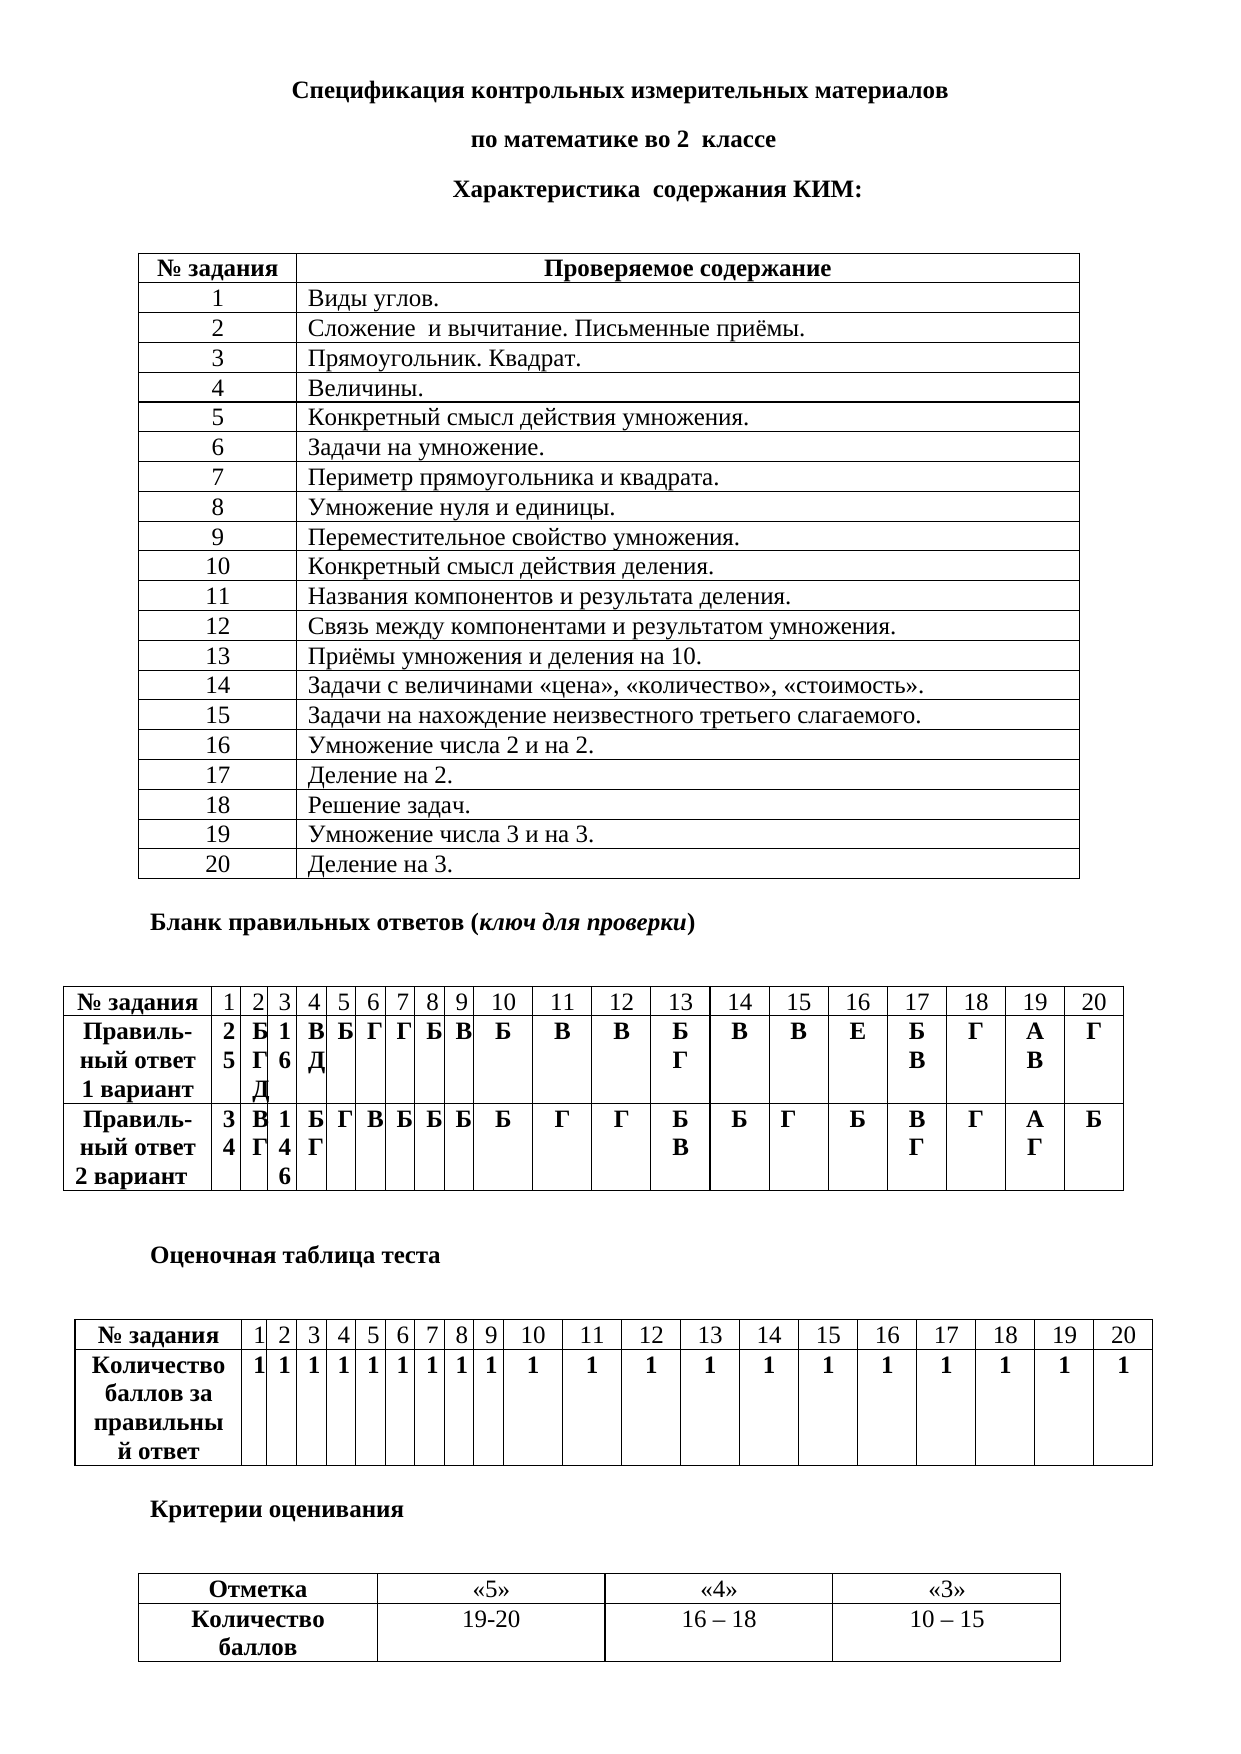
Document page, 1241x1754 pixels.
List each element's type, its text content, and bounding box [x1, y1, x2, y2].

table_header Отметка [139, 1574, 377, 1603]
table_cell 16 [139, 730, 296, 759]
table_cell Г [947, 1016, 1005, 1103]
table_cell Г [947, 1104, 1005, 1190]
table_cell Г [1065, 1016, 1123, 1103]
list Критерии оценивания [150, 1494, 1165, 1523]
list Характеристика содержания КИМ: [150, 174, 1165, 203]
table_cell 1 [1094, 1350, 1152, 1465]
table_cell Виды углов. [297, 283, 1079, 312]
table_cell А В [1006, 1016, 1064, 1103]
table_header № задания [76, 1320, 241, 1349]
table_cell Г [533, 1104, 591, 1190]
table_header 19 [1035, 1320, 1093, 1349]
table_cell Конкретный смысл действия деления. [297, 551, 1079, 580]
table_cell 20 [139, 849, 296, 878]
table_cell Г [770, 1104, 828, 1190]
table_cell 11 [139, 581, 296, 610]
table_header 3 [268, 987, 296, 1015]
table_header 6 [386, 1320, 414, 1349]
table_cell А Г [1006, 1104, 1064, 1190]
table_header 5 [327, 987, 355, 1015]
table_header 16 [858, 1320, 916, 1349]
table_cell 1 [1035, 1350, 1093, 1465]
table_cell 18 [139, 790, 296, 818]
table_header 17 [888, 987, 946, 1015]
table_cell 1 [976, 1350, 1034, 1465]
table_cell Умножение числа 3 и на 3. [297, 820, 1079, 848]
table_header 9 [445, 987, 473, 1015]
table_cell 1 [740, 1350, 798, 1465]
table_cell Е [829, 1016, 887, 1103]
table_cell Г [327, 1104, 355, 1190]
table_cell Б [711, 1104, 769, 1190]
table_header «4» [606, 1574, 832, 1603]
table_header 6 [356, 987, 385, 1015]
table_cell Деление на 3. [297, 849, 1079, 878]
table_cell 4 [139, 373, 296, 401]
table_cell Задачи с величинами «цена», «количество», «стоимость». [297, 671, 1079, 699]
table_cell Правиль-ный ответ 2 вариант [64, 1104, 211, 1190]
table_header 9 [474, 1320, 503, 1349]
table_header 17 [917, 1320, 975, 1349]
table_cell Задачи на нахождение неизвестного третьего слагаемого. [297, 700, 1079, 729]
table_header 15 [799, 1320, 857, 1349]
table_header 14 [740, 1320, 798, 1349]
table_cell 6 [139, 432, 296, 461]
table_header Проверяемое содержание [297, 254, 1079, 282]
table_cell Конкретный смысл действия умножения. [297, 403, 1079, 431]
table_cell 19-20 [378, 1604, 604, 1661]
table_cell 1 [799, 1350, 857, 1465]
text по математике во 2 классе [75, 124, 1165, 153]
table_cell 1 [681, 1350, 739, 1465]
table_cell 1 [356, 1350, 385, 1465]
table_cell В [770, 1016, 828, 1103]
table_cell 1 4 6 [268, 1104, 296, 1190]
table_cell Б [327, 1016, 355, 1103]
table_cell Переместительное свойство умножения. [297, 522, 1079, 550]
table_cell Г [592, 1104, 650, 1190]
table_cell Б Г [651, 1016, 709, 1103]
table_cell 8 [139, 492, 296, 521]
table_cell 1 [327, 1350, 355, 1465]
table_header 8 [415, 987, 444, 1015]
table_header 13 [681, 1320, 739, 1349]
table_cell 1 [139, 283, 296, 312]
table_cell Связь между компонентами и результатом умножения. [297, 611, 1079, 640]
table_cell 2 [139, 313, 296, 342]
table_cell 17 [139, 760, 296, 789]
table_header № задания [139, 254, 296, 282]
table_cell 1 [445, 1350, 473, 1465]
table_header 11 [563, 1320, 621, 1349]
table_cell Решение задач. [297, 790, 1079, 818]
table_cell 3 4 [212, 1104, 240, 1190]
table_header 14 [711, 987, 769, 1015]
table_cell Б Г [297, 1104, 326, 1190]
list Оценочная таблица теста [150, 1241, 1165, 1269]
table_cell 9 [139, 522, 296, 550]
table_cell Прямоугольник. Квадрат. [297, 343, 1079, 372]
table_header 13 [651, 987, 709, 1015]
table_header 11 [533, 987, 591, 1015]
table_cell Б Г Д [241, 1016, 267, 1103]
table_cell Периметр прямоугольника и квадрата. [297, 462, 1079, 491]
table_cell 10 [139, 551, 296, 580]
table_header 10 [504, 1320, 562, 1349]
table_cell Б [829, 1104, 887, 1190]
table_header 1 [242, 1320, 266, 1349]
table_cell Г [386, 1016, 414, 1103]
table_cell В [533, 1016, 591, 1103]
table_cell Правиль-ный ответ 1 вариант [64, 1016, 211, 1103]
table_cell 19 [139, 820, 296, 848]
table_cell В Г [241, 1104, 267, 1190]
table_header 2 [241, 987, 267, 1015]
table_cell 14 [139, 671, 296, 699]
table_cell 10 – 15 [833, 1604, 1060, 1661]
table_cell Б В [888, 1016, 946, 1103]
table_cell 3 [139, 343, 296, 372]
table_cell Б [1065, 1104, 1123, 1190]
table_cell 1 [504, 1350, 562, 1465]
table_cell В [592, 1016, 650, 1103]
table_cell Б [386, 1104, 414, 1190]
table_cell Г [356, 1016, 385, 1103]
table_cell Б [474, 1016, 532, 1103]
table_header 5 [356, 1320, 385, 1349]
table_header 12 [592, 987, 650, 1015]
table_cell Б [474, 1104, 532, 1190]
table_header № задания [64, 987, 211, 1015]
table_cell 7 [139, 462, 296, 491]
table_cell 1 [563, 1350, 621, 1465]
table_cell Умножение нуля и единицы. [297, 492, 1079, 521]
table_cell В [356, 1104, 385, 1190]
table_cell Задачи на умножение. [297, 432, 1079, 461]
table_cell В Г [888, 1104, 946, 1190]
table_cell 15 [139, 700, 296, 729]
table_cell 12 [139, 611, 296, 640]
table_header 7 [415, 1320, 444, 1349]
table_header 8 [445, 1320, 473, 1349]
table_cell 1 6 [268, 1016, 296, 1103]
table_cell 2 5 [212, 1016, 240, 1103]
table_header 15 [770, 987, 828, 1015]
table_cell Количество баллов за правильный ответ [76, 1350, 241, 1465]
table_header 16 [829, 987, 887, 1015]
table_header 3 [297, 1320, 326, 1349]
table_header 18 [947, 987, 1005, 1015]
table_cell Б [445, 1104, 473, 1190]
table_header «3» [833, 1574, 1060, 1603]
table_cell Деление на 2. [297, 760, 1079, 789]
table_cell Величины. [297, 373, 1079, 401]
table_cell В [711, 1016, 769, 1103]
table_cell 1 [415, 1350, 444, 1465]
table_cell Сложение и вычитание. Письменные приёмы. [297, 313, 1079, 342]
table_header 10 [474, 987, 532, 1015]
table_cell Названия компонентов и результата деления. [297, 581, 1079, 610]
list Бланк правильных ответов (ключ для проверки) [150, 907, 1165, 936]
table_cell 1 [474, 1350, 503, 1465]
table_header 2 [267, 1320, 296, 1349]
table_header 1 [212, 987, 240, 1015]
table_cell 5 [139, 403, 296, 431]
table_cell 1 [858, 1350, 916, 1465]
table_header 19 [1006, 987, 1064, 1015]
table_header 12 [622, 1320, 680, 1349]
table_header 20 [1094, 1320, 1152, 1349]
table_cell Б [415, 1104, 444, 1190]
table_cell 1 [242, 1350, 266, 1465]
table_cell В Д [297, 1016, 326, 1103]
table_cell Количество баллов [139, 1604, 377, 1661]
table_cell 1 [386, 1350, 414, 1465]
table_header «5» [378, 1574, 604, 1603]
table_cell Приёмы умножения и деления на 10. [297, 641, 1079, 669]
table_header 20 [1065, 987, 1123, 1015]
table_cell 1 [297, 1350, 326, 1465]
table_cell 13 [139, 641, 296, 669]
table_header 4 [327, 1320, 355, 1349]
table_cell Умножение числа 2 и на 2. [297, 730, 1079, 759]
table_cell Б [415, 1016, 444, 1103]
table_cell 16 – 18 [606, 1604, 832, 1661]
table_header 7 [386, 987, 414, 1015]
table_header 18 [976, 1320, 1034, 1349]
table_cell 1 [267, 1350, 296, 1465]
table_cell 1 [622, 1350, 680, 1465]
table_cell 1 [917, 1350, 975, 1465]
table_cell Б В [651, 1104, 709, 1190]
table_cell В [445, 1016, 473, 1103]
text Спецификация контрольных измерительных материалов [75, 75, 1165, 104]
table_header 4 [297, 987, 326, 1015]
